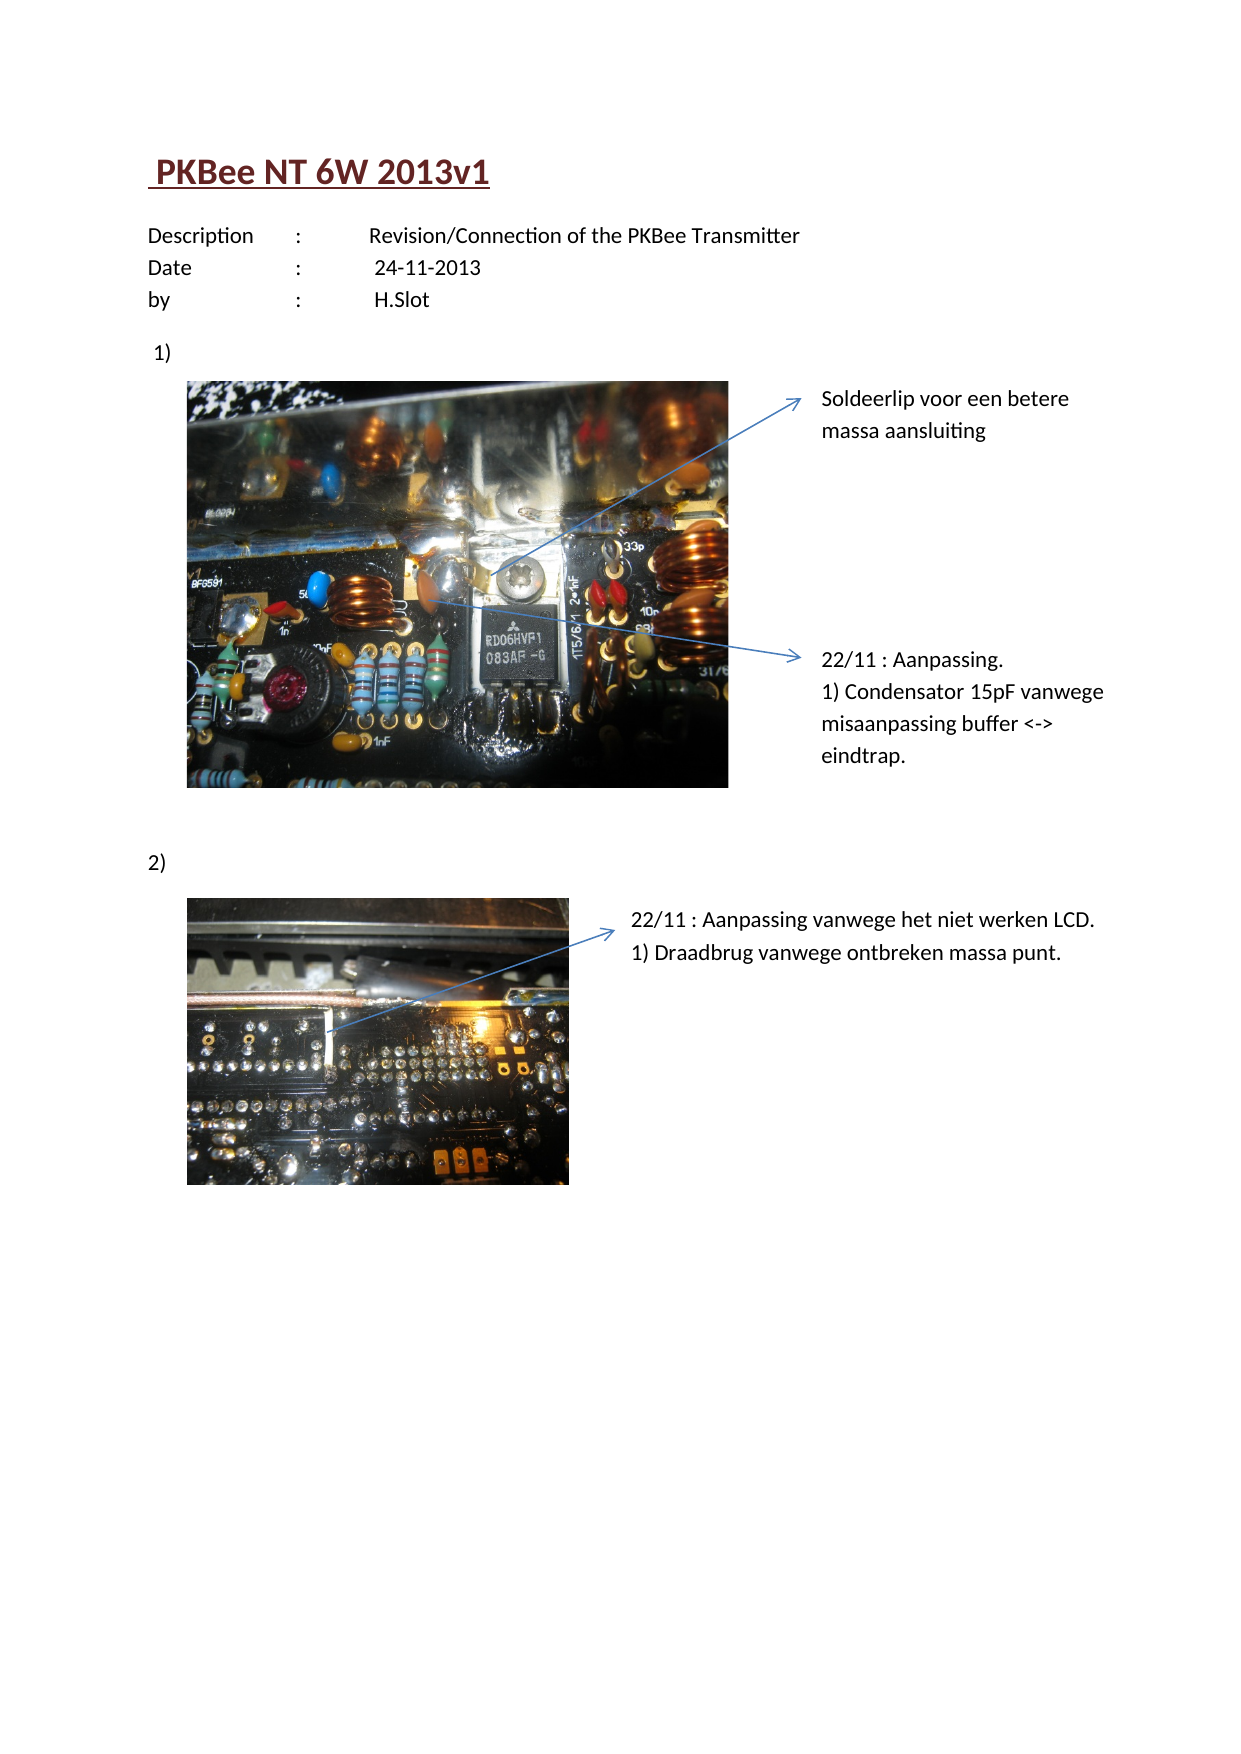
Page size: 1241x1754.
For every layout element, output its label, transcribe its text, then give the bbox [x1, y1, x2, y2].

picture [186, 381, 729, 788]
picture [187, 898, 569, 1185]
text 1) [148, 338, 1093, 367]
text 2) [148, 816, 1093, 876]
text Description : Revision/Connection of the PKBee Transmitter Date : 24-11-2013 by : H.Slot [148, 221, 1093, 313]
text PKBee NT 6W 2013v1 [148, 148, 1093, 193]
